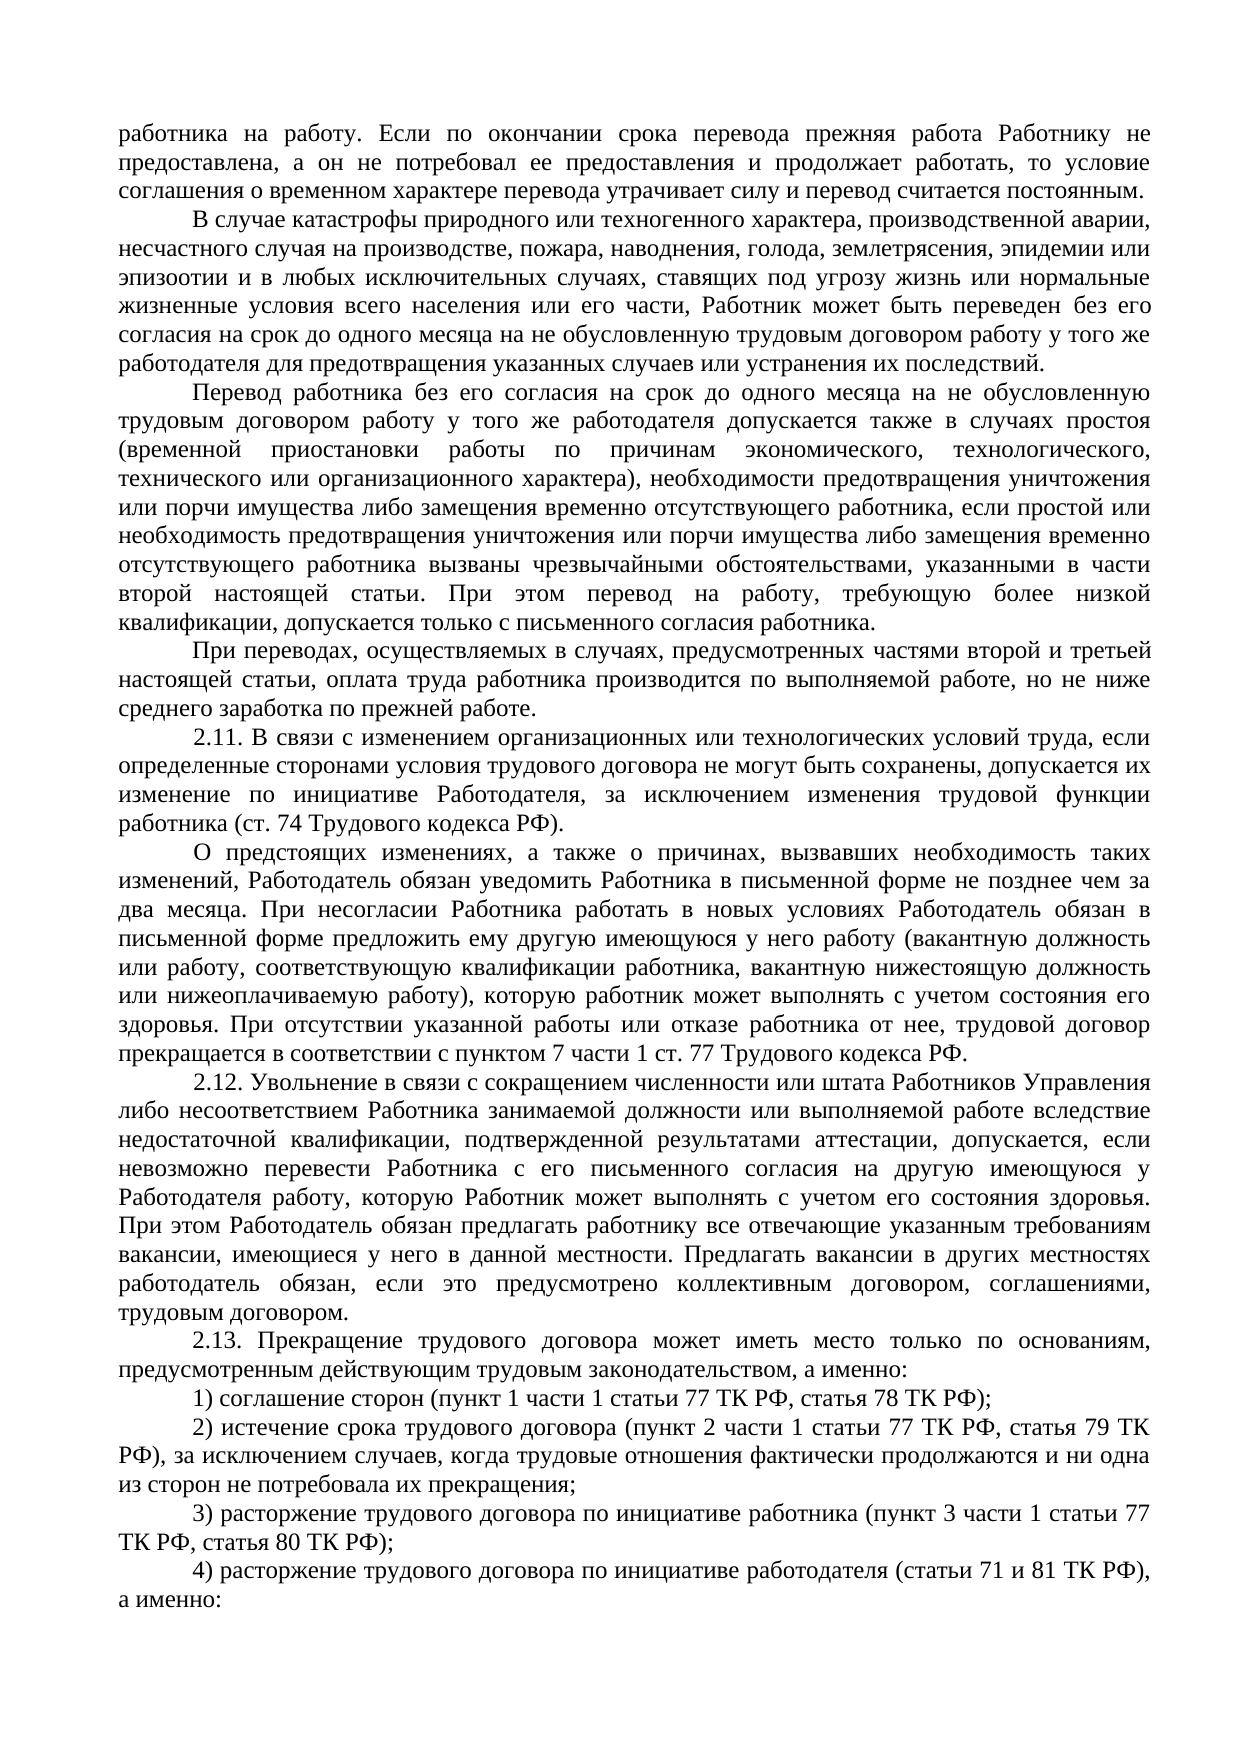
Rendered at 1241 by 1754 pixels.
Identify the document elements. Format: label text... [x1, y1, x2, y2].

text 3) расторжение трудового договора по инициативе работника (пункт 3 части 1 статьи 77 ТК РФ, статья 80 ТК РФ); [118, 1498, 1152, 1556]
text Перевод работника без его согласия на срок до одного месяца на не обусловленную трудовым договором работу у того же работодателя допускается также в случаях простоя (временной приостановки работы по причинам экономического, технологического, технического или организационного характера), необходимости предотвращения уничтожения или порчи имущества либо замещения временно отсутствующего работника, если простой или необходимость предотвращения уничтожения или порчи имущества либо замещения временно отсутствующего работника вызваны чрезвычайными обстоятельствами, указанными в части второй настоящей статьи. При этом перевод на работу, требующую более низкой квалификации, допускается только с письменного согласия работника. [118, 377, 1152, 636]
text 2.11. В связи с изменением организационных или технологических условий труда, если определенные сторонами условия трудового договора не могут быть сохранены, допускается их изменение по инициативе Работодателя, за исключением изменения трудовой функции работника (ст. 74 Трудового кодекса РФ). [118, 722, 1152, 837]
text 2.13. Прекращение трудового договора может иметь место только по основаниям, предусмотренным действующим трудовым законодательством, а именно: [118, 1326, 1152, 1383]
text 1) соглашение сторон (пункт 1 части 1 статьи 77 ТК РФ, статья 78 ТК РФ); [118, 1383, 1152, 1412]
text О предстоящих изменениях, а также о причинах, вызвавших необходимость таких изменений, Работодатель обязан уведомить Работника в письменной форме не позднее чем за два месяца. При несогласии Работника работать в новых условиях Работодатель обязан в письменной форме предложить ему другую имеющуюся у него работу (вакантную должность или работу, соответствующую квалификации работника, вакантную нижестоящую должность или нижеоплачиваемую работу), которую работник может выполнять с учетом состояния его здоровья. При отсутствии указанной работы или отказе работника от нее, трудовой договор прекращается в соответствии с пунктом 7 части 1 ст. 77 Трудового кодекса РФ. [118, 837, 1152, 1067]
text 4) расторжение трудового договора по инициативе работодателя (статьи 71 и 81 ТК РФ), а именно: [118, 1556, 1152, 1613]
text При переводах, осуществляемых в случаях, предусмотренных частями второй и третьей настоящей статьи, оплата труда работника производится по выполняемой работе, но не ниже среднего заработка по прежней работе. [118, 636, 1152, 722]
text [118, 118, 1152, 204]
text 2) истечение срока трудового договора (пункт 2 части 1 статьи 77 ТК РФ, статья 79 ТК РФ), за исключением случаев, когда трудовые отношения фактически продолжаются и ни одна из сторон не потребовала их прекращения; [118, 1412, 1152, 1498]
text В случае катастрофы природного или техногенного характера, производственной аварии, несчастного случая на производстве, пожара, наводнения, голода, землетрясения, эпидемии или эпизоотии и в любых исключительных случаях, ставящих под угрозу жизнь или нормальные жизненные условия всего населения или его части, Работник может быть переведен без его согласия на срок до одного месяца на не обусловленную трудовым договором работу у того же работодателя для предотвращения указанных случаев или устранения их последствий. [118, 204, 1152, 377]
text 2.12. Увольнение в связи с сокращением численности или штата Работников Управления либо несоответствием Работника занимаемой должности или выполняемой работе вследствие недостаточной квалификации, подтвержденной результатами аттестации, допускается, если невозможно перевести Работника с его письменного согласия на другую имеющуюся у Работодателя работу, которую Работник может выполнять с учетом его состояния здоровья. При этом Работодатель обязан предлагать работнику все отвечающие указанным требованиям вакансии, имеющиеся у него в данной местности. Предлагать вакансии в других местностях работодатель обязан, если это предусмотрено коллективным договором, соглашениями, трудовым договором. [118, 1067, 1152, 1326]
